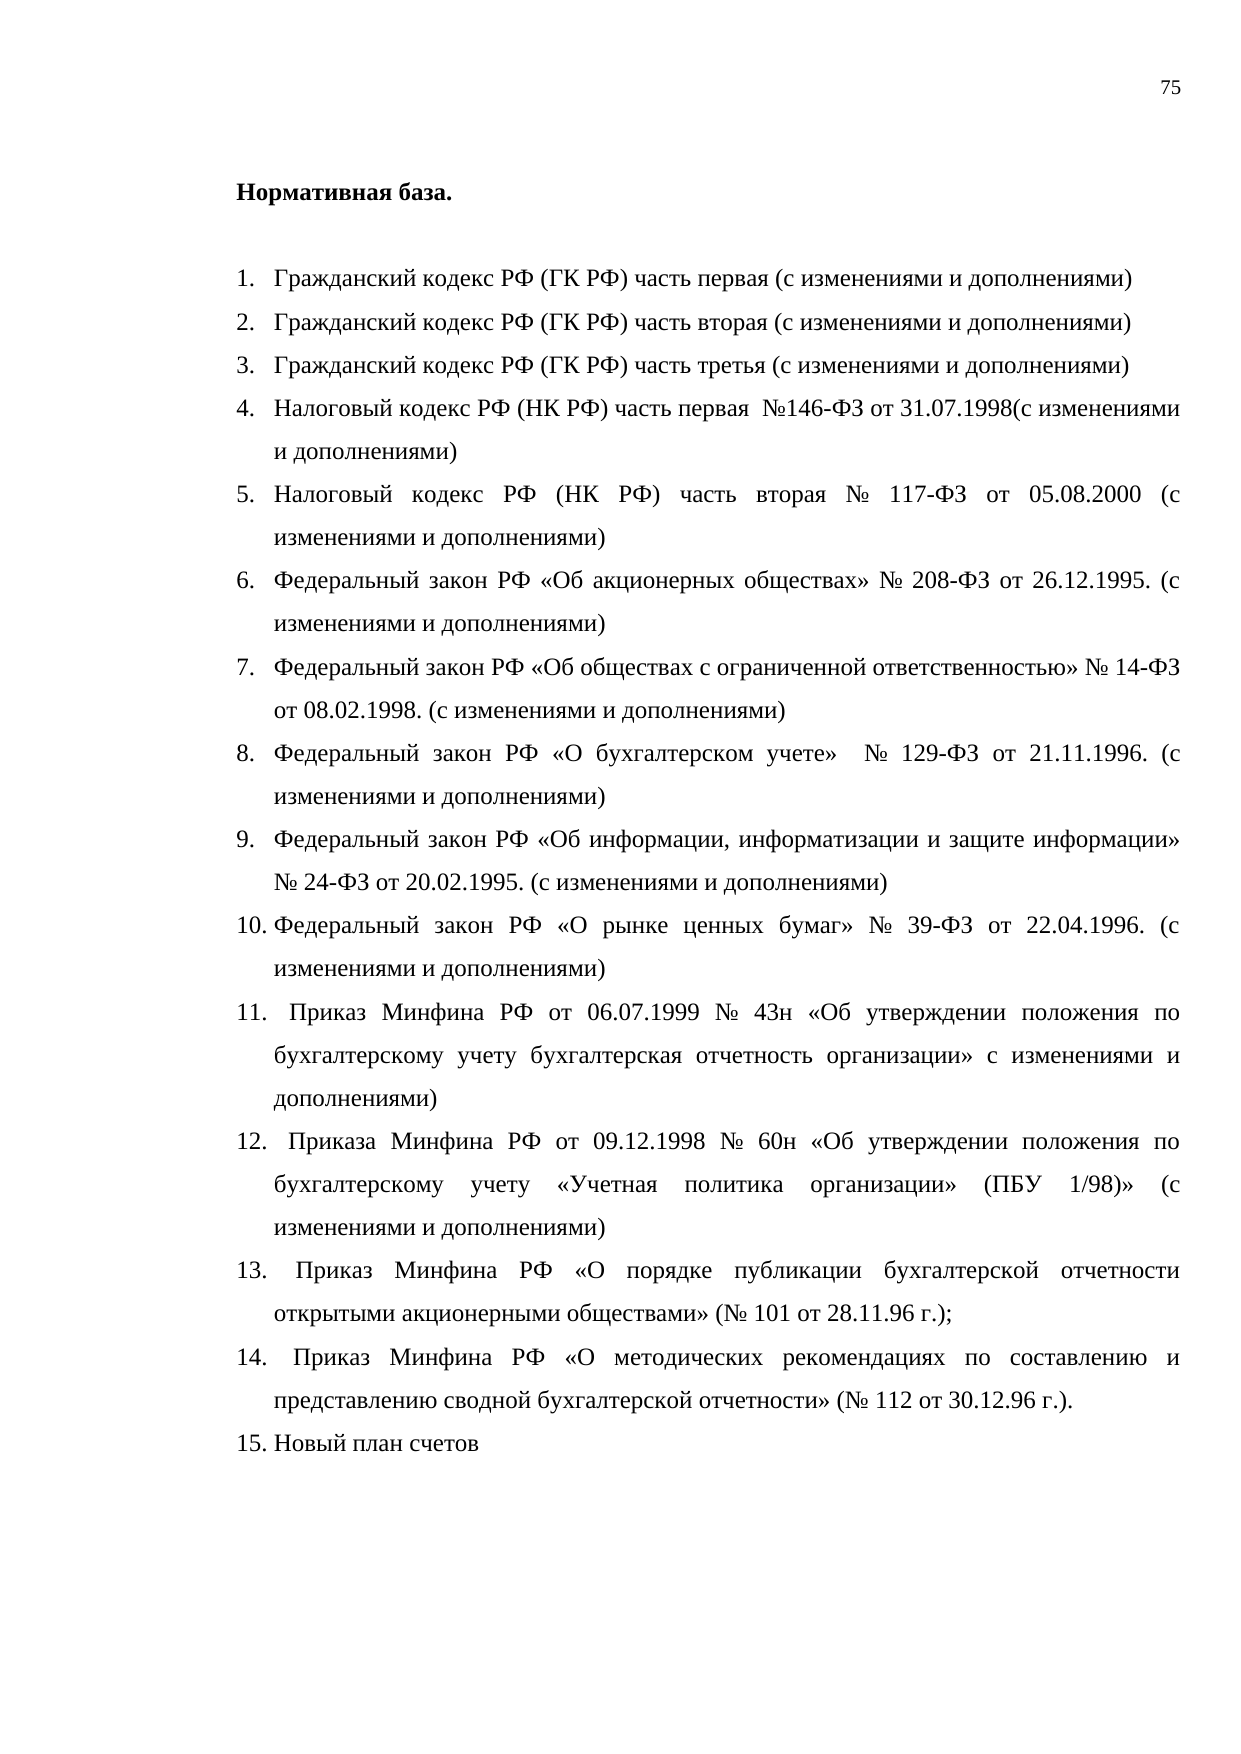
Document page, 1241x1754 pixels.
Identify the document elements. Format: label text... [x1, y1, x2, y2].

list Федеральный закон РФ «Об информации, информатизации и защите информации» № 24-ФЗ от 20.02.1995. (с изменениями и дополнениями) [236, 824, 1181, 896]
list Гражданский кодекс РФ (ГК РФ) часть первая (с изменениями и дополнениями) [236, 263, 1181, 292]
list Федеральный закон РФ «Об акционерных обществах» № 208-ФЗ от 26.12.1995. (с изменениями и дополнениями) [236, 565, 1181, 637]
list Приказ Минфина РФ «О порядке публикации бухгалтерской отчетности открытыми акционерными обществами» (№ 101 от 28.11.96 г.); [236, 1255, 1181, 1327]
list Приказ Минфина РФ «О методических рекомендациях по составлению и представлению сводной бухгалтерской отчетности» (№ 112 от 30.12.96 г.). [236, 1342, 1181, 1413]
list Гражданский кодекс РФ (ГК РФ) часть третья (с изменениями и дополнениями) [236, 350, 1181, 378]
list Налоговый кодекс РФ (НК РФ) часть вторая № 117-ФЗ от 05.08.2000 (с изменениями и дополнениями) [236, 479, 1181, 551]
list Налоговый кодекс РФ (НК РФ) часть первая №146-ФЗ от 31.07.1998(с изменениями и дополнениями) [236, 393, 1181, 465]
list Приказ Минфина РФ от 06.07.1999 № 43н «Об утверждении положения по бухгалтерскому учету бухгалтерская отчетность организации» с изменениями и дополнениями) [236, 997, 1181, 1112]
list Федеральный закон РФ «О рынке ценных бумаг» № 39-ФЗ от 22.04.1996. (с изменениями и дополнениями) [236, 910, 1181, 982]
list Федеральный закон РФ «О бухгалтерском учете» № 129-ФЗ от 21.11.1996. (с изменениями и дополнениями) [236, 738, 1181, 810]
list Новый план счетов [236, 1428, 1181, 1457]
list Гражданский кодекс РФ (ГК РФ) часть вторая (с изменениями и дополнениями) [236, 307, 1181, 335]
list Федеральный закон РФ «Об обществах с ограниченной ответственностью» № 14-ФЗ от 08.02.1998. (с изменениями и дополнениями) [236, 652, 1181, 723]
list Приказа Минфина РФ от 09.12.1998 № 60н «Об утверждении положения по бухгалтерскому учету «Учетная политика организации» (ПБУ 1/98)» (с изменениями и дополнениями) [236, 1126, 1181, 1241]
text Нормативная база. [236, 177, 1181, 206]
